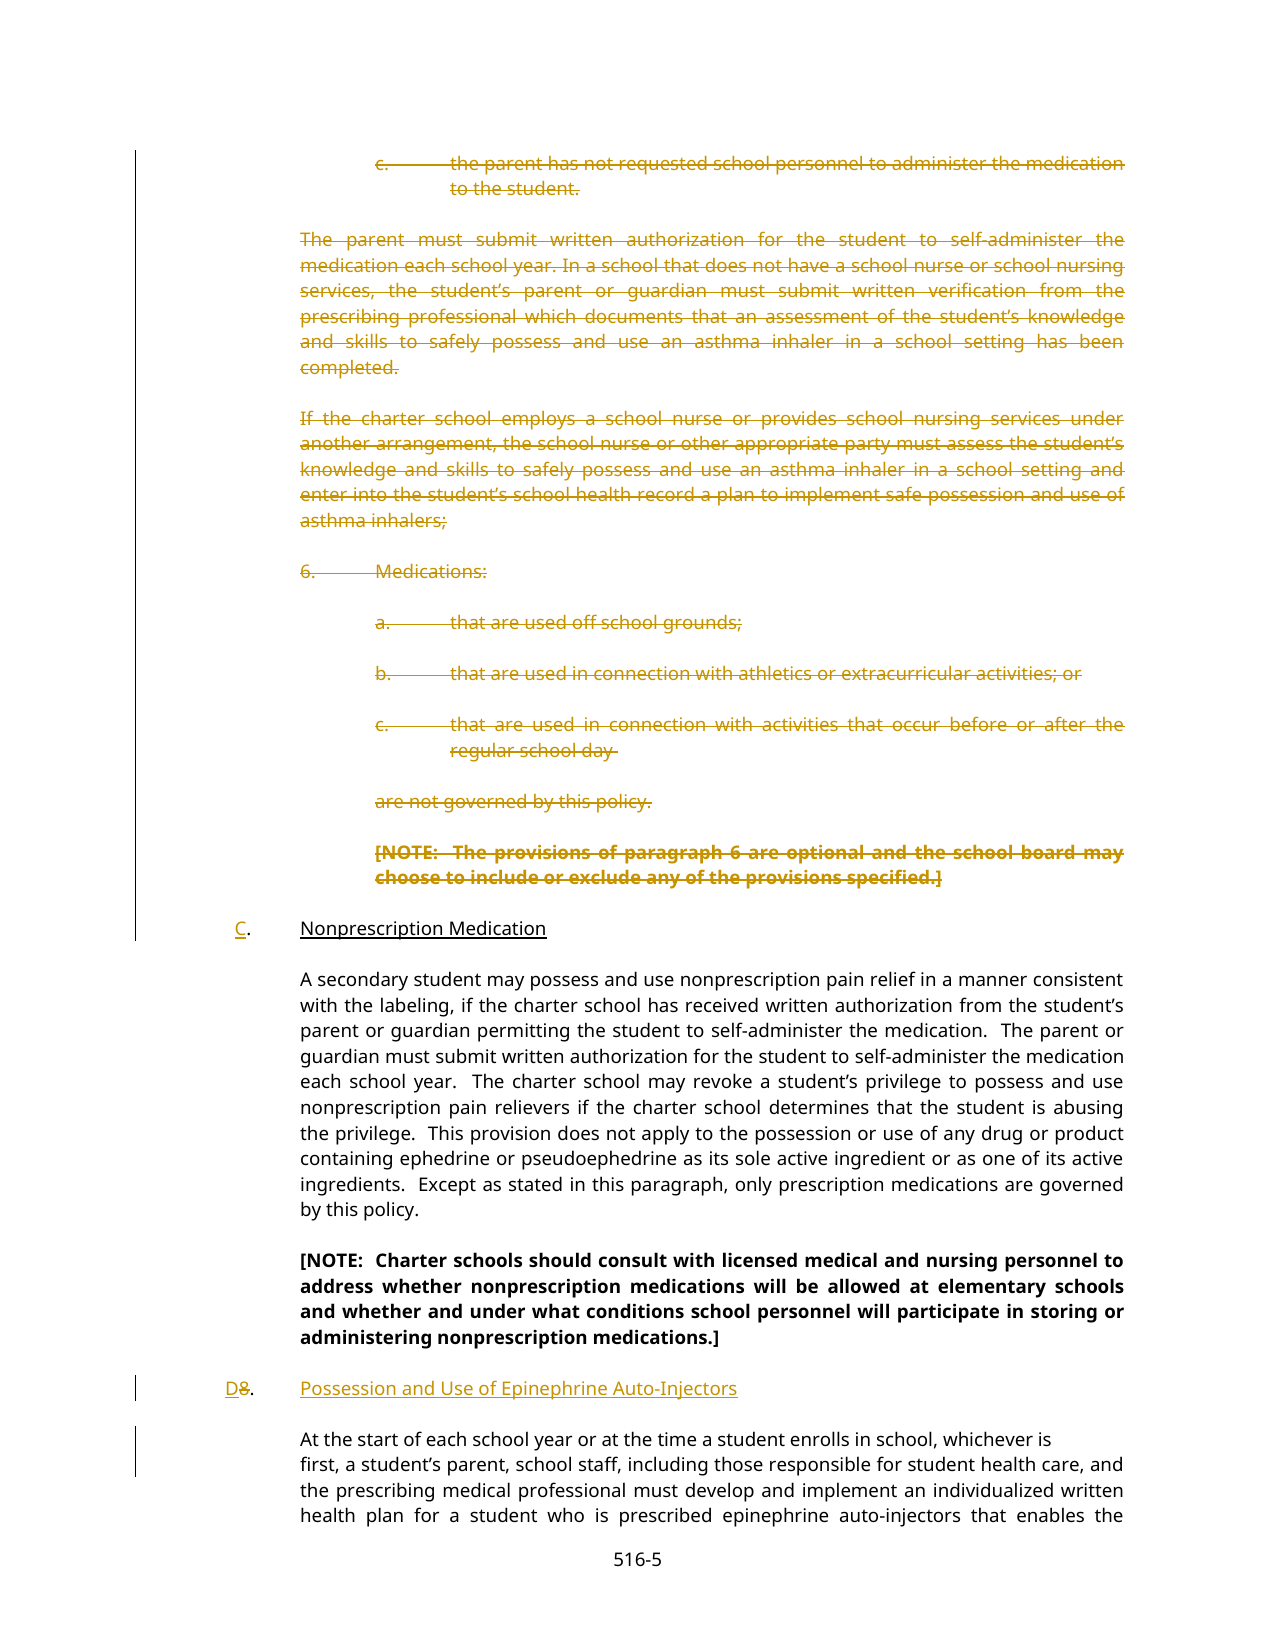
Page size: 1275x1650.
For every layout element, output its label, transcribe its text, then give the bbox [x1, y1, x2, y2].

text [NOTE: Charter schools should consult with licensed medical and nursing personnel to address whether nonprescription medications will be allowed at elementary schools and whether and under what conditions school personnel will participate in storing or administering nonprescription medications.] [300, 1247, 1125, 1349]
text . [225, 1375, 1125, 1401]
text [300, 1452, 1125, 1528]
text A secondary student may possess and use nonprescription pain relief in a manner consistent with the labeling, if the charter school has received written authorization from the student’s parent or guardian permitting the student to self-administer the medication. The parent or guardian must submit written authorization for the student to self-administer the medication each school year. The charter school may revoke a student’s privilege to possess and use nonprescription pain relievers if the charter school determines that the student is abusing the privilege. This provision does not apply to the possession or use of any drug or product containing ephedrine or pseudoephedrine as its sole active ingredient or as one of its active ingredients. Except as stated in this paragraph, only prescription medications are governed by this policy. [300, 967, 1125, 1222]
text At the start of each school year or at the time a student enrolls in school, whichever is [300, 1426, 1125, 1452]
text . Nonprescription Medication [234, 916, 1125, 941]
